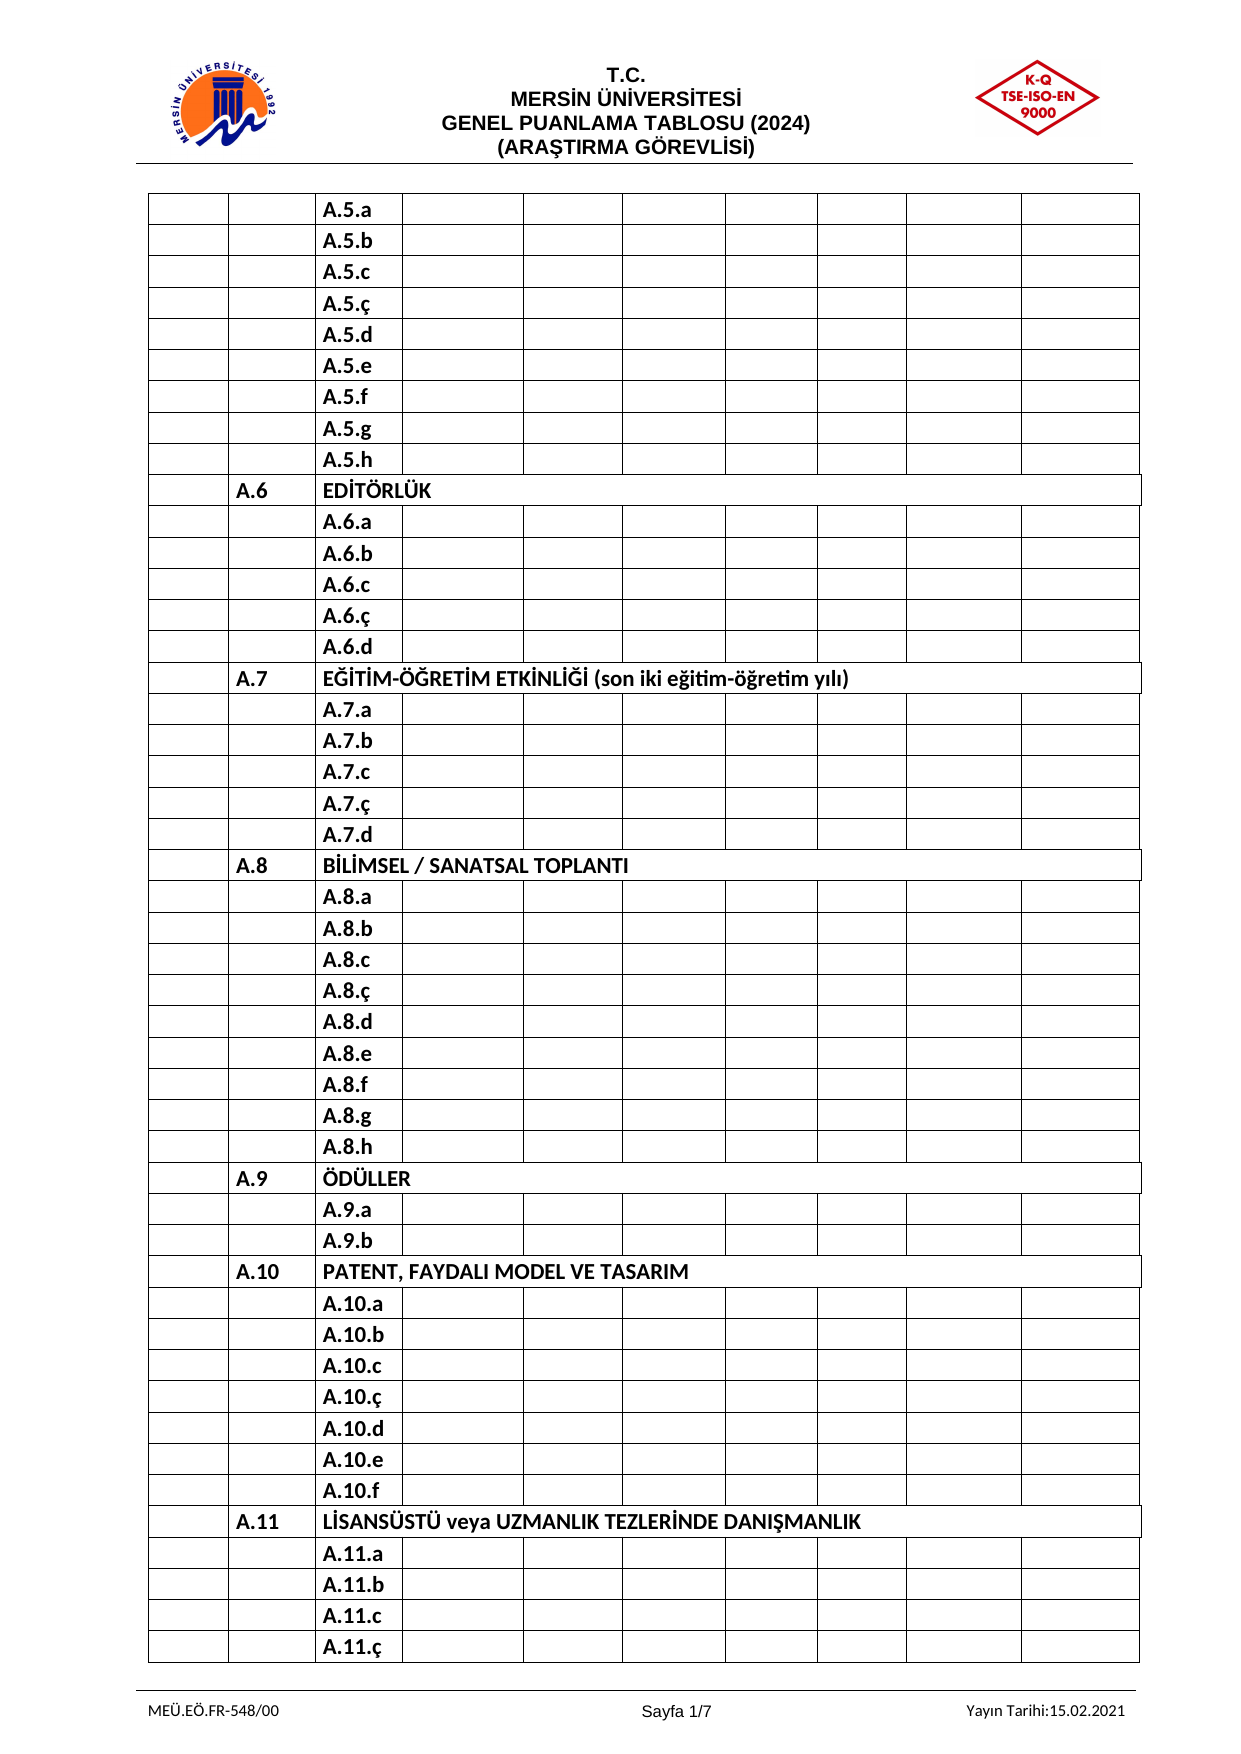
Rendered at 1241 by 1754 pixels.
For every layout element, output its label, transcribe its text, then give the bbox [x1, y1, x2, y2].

table_cell [907, 1413, 1021, 1443]
table_cell [524, 319, 622, 349]
table_cell [1022, 1350, 1139, 1380]
table_cell A.5.d [316, 319, 402, 349]
table_cell ÖDÜLLER [316, 1163, 1141, 1193]
table_cell [149, 225, 228, 255]
table_cell [726, 913, 817, 943]
table_cell [907, 1006, 1021, 1037]
table_cell [907, 1600, 1021, 1630]
table_cell [1022, 1600, 1139, 1630]
table_cell [524, 1600, 622, 1630]
table_cell [403, 1069, 523, 1099]
table_cell [403, 913, 523, 943]
table_cell [229, 881, 315, 912]
table_cell [726, 538, 817, 568]
table_cell [818, 1225, 906, 1255]
table_cell [907, 694, 1021, 724]
table_cell A.5.b [316, 225, 402, 255]
table_cell [623, 1069, 725, 1099]
table_cell [907, 1319, 1021, 1349]
table_cell [726, 631, 817, 662]
table_cell [623, 1006, 725, 1037]
table_cell [149, 506, 228, 537]
table_cell [403, 319, 523, 349]
table_cell [229, 1444, 315, 1474]
table_cell [623, 1131, 725, 1162]
table_cell [149, 913, 228, 943]
table_cell EDİTÖRLÜK [316, 475, 1141, 505]
table_cell [229, 350, 315, 380]
table_cell [229, 444, 315, 474]
table_cell [403, 788, 523, 818]
table_cell [1022, 1225, 1139, 1255]
table_cell [1022, 1038, 1139, 1068]
table_cell [149, 1163, 228, 1193]
table_cell [149, 881, 228, 912]
table_cell [403, 1569, 523, 1599]
table_cell [726, 1131, 817, 1162]
table_cell [1022, 1319, 1139, 1349]
table_cell [524, 413, 622, 443]
table_cell [907, 413, 1021, 443]
table_cell [403, 538, 523, 568]
table_cell PATENT, FAYDALI MODEL VE TASARIM [316, 1256, 1141, 1287]
table_cell [149, 1319, 228, 1349]
table_cell [907, 288, 1021, 318]
table_cell [149, 1069, 228, 1099]
table_cell [524, 1225, 622, 1255]
table_cell [1022, 756, 1139, 787]
table_cell [229, 1006, 315, 1037]
table_cell [623, 1350, 725, 1380]
table_cell [818, 944, 906, 974]
table_cell [524, 256, 622, 287]
table_cell [623, 506, 725, 537]
table_cell A.11 [229, 1506, 315, 1537]
table_cell A.7 [229, 663, 315, 693]
table_cell [524, 756, 622, 787]
table_cell [907, 444, 1021, 474]
table_cell [149, 444, 228, 474]
table_cell [726, 694, 817, 724]
table_cell [818, 788, 906, 818]
table_cell [818, 1538, 906, 1568]
table_cell [726, 1381, 817, 1412]
table_cell [907, 1475, 1021, 1505]
table_cell A.5.c [316, 256, 402, 287]
table_cell A.5.a [316, 194, 402, 224]
table_cell [623, 194, 725, 224]
table_cell [229, 1475, 315, 1505]
table_cell [623, 1475, 725, 1505]
table_cell [726, 975, 817, 1005]
table_cell [403, 1319, 523, 1349]
table_cell [907, 1194, 1021, 1224]
table_cell A.5.ç [316, 288, 402, 318]
table_cell [907, 194, 1021, 224]
table_cell [229, 600, 315, 630]
table_cell [524, 1538, 622, 1568]
table_cell [524, 225, 622, 255]
table_cell A.10.a [316, 1288, 402, 1318]
table_cell [818, 1319, 906, 1349]
table_cell [623, 788, 725, 818]
table_cell [524, 819, 622, 849]
table_cell [403, 1288, 523, 1318]
table_cell [149, 1006, 228, 1037]
table_cell [229, 1038, 315, 1068]
table_cell [149, 1444, 228, 1474]
table_cell [149, 850, 228, 880]
table_cell [149, 1100, 228, 1130]
table_cell [726, 881, 817, 912]
table_cell [907, 256, 1021, 287]
table_cell [149, 788, 228, 818]
table_cell [623, 225, 725, 255]
table_cell [229, 1319, 315, 1349]
table_cell [1022, 819, 1139, 849]
table_cell [229, 225, 315, 255]
table_cell [623, 631, 725, 662]
table_cell [524, 1475, 622, 1505]
table_cell [524, 1319, 622, 1349]
table_cell [623, 975, 725, 1005]
table_cell [149, 413, 228, 443]
table_cell A.6.d [316, 631, 402, 662]
table_cell [149, 631, 228, 662]
table_cell [818, 319, 906, 349]
table_cell [229, 1100, 315, 1130]
table_cell A.6.b [316, 538, 402, 568]
table_cell [907, 1225, 1021, 1255]
table_cell [403, 350, 523, 380]
table_cell [623, 1538, 725, 1568]
table_cell [726, 600, 817, 630]
table_cell [524, 1413, 622, 1443]
table_cell [726, 444, 817, 474]
table_cell [524, 569, 622, 599]
table_cell [229, 631, 315, 662]
table_cell [403, 944, 523, 974]
table_cell [623, 569, 725, 599]
table_cell [726, 1069, 817, 1099]
table_cell [403, 1600, 523, 1630]
table_cell [818, 1475, 906, 1505]
table_cell [726, 756, 817, 787]
table_cell [1022, 881, 1139, 912]
table_cell A.6.ç [316, 600, 402, 630]
table_cell [524, 1288, 622, 1318]
table_cell [726, 1538, 817, 1568]
table_cell [623, 1413, 725, 1443]
table_cell [524, 381, 622, 412]
table_cell [818, 288, 906, 318]
table_cell [907, 1069, 1021, 1099]
table_cell [1022, 1569, 1139, 1599]
table_cell [907, 944, 1021, 974]
table_cell [623, 913, 725, 943]
table_cell A.8.g [316, 1100, 402, 1130]
picture [170, 60, 277, 162]
table_cell [149, 1631, 228, 1662]
table_cell [524, 1194, 622, 1224]
table_cell [726, 1631, 817, 1662]
table_cell [623, 1569, 725, 1599]
table_cell [818, 1194, 906, 1224]
table_cell A.7.ç [316, 788, 402, 818]
table_cell [524, 444, 622, 474]
table_cell LİSANSÜSTÜ veya UZMANLIK TEZLERİNDE DANIŞMANLIK [316, 1506, 1141, 1537]
table_cell [818, 1631, 906, 1662]
table_cell [726, 1350, 817, 1380]
table_cell A.6 [229, 475, 315, 505]
table_cell [524, 506, 622, 537]
table_cell A.8.d [316, 1006, 402, 1037]
table_cell [524, 788, 622, 818]
table_cell [818, 194, 906, 224]
table_cell [1022, 1444, 1139, 1474]
table_cell [818, 444, 906, 474]
table_cell [229, 1600, 315, 1630]
table_cell [907, 975, 1021, 1005]
table_cell [403, 288, 523, 318]
table_cell [623, 1631, 725, 1662]
table_cell [403, 506, 523, 537]
table_cell [818, 1350, 906, 1380]
table_cell [726, 1194, 817, 1224]
table_cell [818, 538, 906, 568]
table_cell [726, 381, 817, 412]
table_cell [403, 225, 523, 255]
table_cell [149, 1038, 228, 1068]
table_cell [403, 1131, 523, 1162]
table_cell [1022, 1381, 1139, 1412]
table_cell [623, 1225, 725, 1255]
table_cell [1022, 350, 1139, 380]
table_cell [726, 1475, 817, 1505]
table_cell A.10.f [316, 1475, 402, 1505]
table_cell [907, 913, 1021, 943]
table_cell [726, 1319, 817, 1349]
table_cell [229, 1225, 315, 1255]
table_cell [149, 663, 228, 693]
table_cell [907, 1131, 1021, 1162]
table_cell [524, 1569, 622, 1599]
table_cell A.7.b [316, 725, 402, 755]
table_cell [229, 1538, 315, 1568]
table_cell [229, 288, 315, 318]
table_cell [403, 756, 523, 787]
table_cell [1022, 725, 1139, 755]
table_cell [818, 381, 906, 412]
table_cell A.7.c [316, 756, 402, 787]
table_cell [149, 975, 228, 1005]
table_cell [149, 1131, 228, 1162]
table_cell [524, 944, 622, 974]
table_cell [623, 725, 725, 755]
table_cell [524, 1381, 622, 1412]
table_cell A.8.a [316, 881, 402, 912]
table_cell [623, 1194, 725, 1224]
table_cell [149, 381, 228, 412]
table_cell A.5.g [316, 413, 402, 443]
table_cell [403, 1194, 523, 1224]
table_cell [1022, 288, 1139, 318]
table_cell [403, 975, 523, 1005]
table_cell [907, 1444, 1021, 1474]
table_cell BİLİMSEL / SANATSAL TOPLANTI [316, 850, 1141, 880]
table_cell [1022, 600, 1139, 630]
table_cell [818, 569, 906, 599]
table_cell A.11.c [316, 1600, 402, 1630]
table_cell [623, 600, 725, 630]
table_cell [907, 350, 1021, 380]
table_cell [623, 1444, 725, 1474]
table_cell [726, 350, 817, 380]
table_cell [818, 1600, 906, 1630]
table_cell [623, 1038, 725, 1068]
table_cell [403, 1631, 523, 1662]
table_cell [1022, 538, 1139, 568]
table_cell A.11.b [316, 1569, 402, 1599]
table_cell A.8 [229, 850, 315, 880]
table_cell A.5.h [316, 444, 402, 474]
table_cell [907, 1100, 1021, 1130]
table_cell [623, 381, 725, 412]
table_cell [229, 1413, 315, 1443]
table_cell [1022, 381, 1139, 412]
table_cell [149, 756, 228, 787]
table_cell [403, 194, 523, 224]
table_cell [623, 444, 725, 474]
table_cell [1022, 944, 1139, 974]
table_cell A.10.d [316, 1413, 402, 1443]
table_cell [149, 1475, 228, 1505]
table_cell [524, 1631, 622, 1662]
table_cell [726, 319, 817, 349]
table_cell [623, 881, 725, 912]
table_cell [229, 1131, 315, 1162]
table_cell [229, 506, 315, 537]
table_cell [403, 819, 523, 849]
table_cell [726, 725, 817, 755]
table_cell [149, 475, 228, 505]
table_cell [818, 1288, 906, 1318]
table_cell [403, 1381, 523, 1412]
table_cell [907, 1569, 1021, 1599]
table_cell [623, 694, 725, 724]
table_cell A.6.a [316, 506, 402, 537]
table_cell [149, 350, 228, 380]
table_cell [403, 725, 523, 755]
table_cell [907, 1350, 1021, 1380]
table_cell [1022, 1194, 1139, 1224]
table_cell [1022, 256, 1139, 287]
table_cell [1022, 444, 1139, 474]
table_cell [229, 1350, 315, 1380]
table_cell [1022, 1100, 1139, 1130]
table_cell [907, 600, 1021, 630]
table_cell [229, 1631, 315, 1662]
table_cell [524, 194, 622, 224]
table_cell A.9.a [316, 1194, 402, 1224]
table_cell A.10.b [316, 1319, 402, 1349]
table_cell [1022, 1069, 1139, 1099]
table_cell [229, 319, 315, 349]
table_cell [524, 631, 622, 662]
table_cell [149, 600, 228, 630]
table_cell [149, 319, 228, 349]
table_cell [818, 913, 906, 943]
table_cell [403, 600, 523, 630]
table_cell [1022, 1538, 1139, 1568]
table_cell [524, 1100, 622, 1130]
table_cell [524, 881, 622, 912]
table_cell [403, 413, 523, 443]
table_cell [726, 788, 817, 818]
table_cell A.8.f [316, 1069, 402, 1099]
table_cell [403, 881, 523, 912]
table_cell [726, 1225, 817, 1255]
table_cell [524, 1131, 622, 1162]
table_cell [403, 631, 523, 662]
table_cell [229, 1069, 315, 1099]
table_cell [149, 288, 228, 318]
table_cell [726, 1444, 817, 1474]
table_cell [818, 1006, 906, 1037]
table_cell [1022, 631, 1139, 662]
table_cell [726, 819, 817, 849]
table_cell [229, 1288, 315, 1318]
table_cell [524, 1444, 622, 1474]
table_cell [524, 975, 622, 1005]
table_cell A.8.b [316, 913, 402, 943]
table_cell [1022, 975, 1139, 1005]
table_cell [1022, 319, 1139, 349]
table_cell [818, 1569, 906, 1599]
table_cell [524, 538, 622, 568]
table_cell A.8.ç [316, 975, 402, 1005]
table_cell [726, 569, 817, 599]
table_cell [1022, 569, 1139, 599]
table_cell [623, 319, 725, 349]
table_cell A.7.d [316, 819, 402, 849]
table_cell [1022, 694, 1139, 724]
table_cell [907, 319, 1021, 349]
table_cell [818, 1131, 906, 1162]
table_cell [1022, 1631, 1139, 1662]
table_cell A.10 [229, 1256, 315, 1287]
table_cell A.5.e [316, 350, 402, 380]
table_cell [623, 944, 725, 974]
table_cell [907, 881, 1021, 912]
table_cell [149, 1288, 228, 1318]
table_cell [726, 1038, 817, 1068]
table_cell [726, 256, 817, 287]
table_cell [726, 1600, 817, 1630]
table_cell [726, 1100, 817, 1130]
table_cell [149, 1569, 228, 1599]
picture [974, 59, 1101, 137]
table_cell [726, 506, 817, 537]
table_cell A.10.c [316, 1350, 402, 1380]
table_cell [403, 1225, 523, 1255]
table_cell A.5.f [316, 381, 402, 412]
table_cell [403, 1413, 523, 1443]
table_cell [149, 1413, 228, 1443]
table_cell [1022, 225, 1139, 255]
table_cell [907, 381, 1021, 412]
table_cell [818, 225, 906, 255]
table_cell A.8.h [316, 1131, 402, 1162]
table_cell [818, 631, 906, 662]
table_cell [1022, 1288, 1139, 1318]
table_cell [149, 1506, 228, 1537]
table_cell [149, 569, 228, 599]
table_cell [229, 819, 315, 849]
table_cell [818, 1381, 906, 1412]
table_cell [907, 569, 1021, 599]
table_cell [229, 413, 315, 443]
table_cell [726, 1006, 817, 1037]
table_cell [149, 1350, 228, 1380]
table_cell [229, 975, 315, 1005]
table_cell [623, 538, 725, 568]
table_cell A.8.c [316, 944, 402, 974]
table_cell [623, 1288, 725, 1318]
table_cell [726, 288, 817, 318]
table_cell [149, 1256, 228, 1287]
table_cell [907, 1538, 1021, 1568]
table_cell [229, 913, 315, 943]
table_cell [623, 1319, 725, 1349]
table_cell [149, 819, 228, 849]
table_cell EĞİTİM-ÖĞRETİM ETKİNLİĞİ (son iki eğitim-öğretim yılı) [316, 663, 1141, 693]
table_cell [149, 538, 228, 568]
table_cell [229, 1381, 315, 1412]
table_cell [149, 694, 228, 724]
table_cell A.9.b [316, 1225, 402, 1255]
table_cell [403, 1006, 523, 1037]
table_cell [403, 256, 523, 287]
table_cell [149, 1225, 228, 1255]
table_cell [1022, 194, 1139, 224]
table_cell [524, 1069, 622, 1099]
table_cell [907, 725, 1021, 755]
table_cell [403, 1100, 523, 1130]
table_cell [403, 1350, 523, 1380]
table_cell A.6.c [316, 569, 402, 599]
table_cell [818, 694, 906, 724]
table_cell [524, 725, 622, 755]
table_cell [726, 944, 817, 974]
table_cell [818, 1100, 906, 1130]
table_cell [623, 413, 725, 443]
table_cell [726, 413, 817, 443]
table_cell [623, 1381, 725, 1412]
table_cell [818, 350, 906, 380]
table_cell [524, 1006, 622, 1037]
table_cell [726, 194, 817, 224]
table_cell [149, 725, 228, 755]
table_cell [524, 694, 622, 724]
table_cell [818, 256, 906, 287]
table_cell [623, 350, 725, 380]
table_cell [149, 1538, 228, 1568]
table_cell [524, 600, 622, 630]
table_cell [1022, 506, 1139, 537]
table_cell [229, 381, 315, 412]
table_cell [726, 1288, 817, 1318]
table_cell [403, 694, 523, 724]
table_cell [623, 288, 725, 318]
table_cell [818, 756, 906, 787]
table_cell [818, 975, 906, 1005]
table_cell [229, 1569, 315, 1599]
table_cell [623, 756, 725, 787]
table_cell [149, 1600, 228, 1630]
table_cell [907, 1631, 1021, 1662]
table_cell [907, 225, 1021, 255]
table_cell [1022, 913, 1139, 943]
table_cell [403, 1538, 523, 1568]
table_cell A.7.a [316, 694, 402, 724]
table_cell [524, 913, 622, 943]
table_cell [818, 1444, 906, 1474]
table_cell [907, 1381, 1021, 1412]
table_cell [907, 788, 1021, 818]
table_cell [623, 1100, 725, 1130]
table_cell [149, 1381, 228, 1412]
table_cell [403, 1475, 523, 1505]
table_cell A.10.ç [316, 1381, 402, 1412]
table_cell [818, 881, 906, 912]
table_cell [229, 756, 315, 787]
table_cell A.9 [229, 1163, 315, 1193]
table_cell A.10.e [316, 1444, 402, 1474]
table_cell [726, 1569, 817, 1599]
table_cell [907, 538, 1021, 568]
table_cell [907, 631, 1021, 662]
table_cell [149, 194, 228, 224]
table_cell [229, 256, 315, 287]
table_cell [818, 1038, 906, 1068]
table_cell [229, 569, 315, 599]
table_cell [403, 381, 523, 412]
table_cell [229, 194, 315, 224]
table_cell [623, 1600, 725, 1630]
table_cell [149, 944, 228, 974]
table_cell [1022, 1006, 1139, 1037]
table_cell [818, 413, 906, 443]
table_cell [623, 819, 725, 849]
table_cell [524, 1038, 622, 1068]
table_cell [1022, 788, 1139, 818]
table_cell [229, 694, 315, 724]
table_cell [229, 788, 315, 818]
table_cell [818, 600, 906, 630]
table_cell A.8.e [316, 1038, 402, 1068]
table_cell [403, 444, 523, 474]
table_cell [726, 225, 817, 255]
table_cell [403, 1038, 523, 1068]
table_cell [149, 256, 228, 287]
table_cell [524, 350, 622, 380]
table_cell [229, 538, 315, 568]
table_cell [818, 506, 906, 537]
table_cell [403, 569, 523, 599]
table_cell [149, 1194, 228, 1224]
table_cell [623, 256, 725, 287]
table_cell [1022, 1475, 1139, 1505]
table_cell [818, 725, 906, 755]
table_cell A.11.ç [316, 1631, 402, 1662]
table_cell [1022, 1131, 1139, 1162]
table_cell [524, 1350, 622, 1380]
table_cell [907, 1038, 1021, 1068]
table_cell [907, 1288, 1021, 1318]
table_cell [1022, 1413, 1139, 1443]
table_cell [726, 1413, 817, 1443]
table_cell [403, 1444, 523, 1474]
table_cell [229, 1194, 315, 1224]
table_cell [229, 725, 315, 755]
table_cell [1022, 413, 1139, 443]
table_cell [818, 1069, 906, 1099]
table_cell A.11.a [316, 1538, 402, 1568]
table_cell [818, 819, 906, 849]
table_cell [907, 819, 1021, 849]
table_cell [907, 756, 1021, 787]
table_cell [907, 506, 1021, 537]
table_cell [818, 1413, 906, 1443]
table_cell [229, 944, 315, 974]
table_cell [524, 288, 622, 318]
